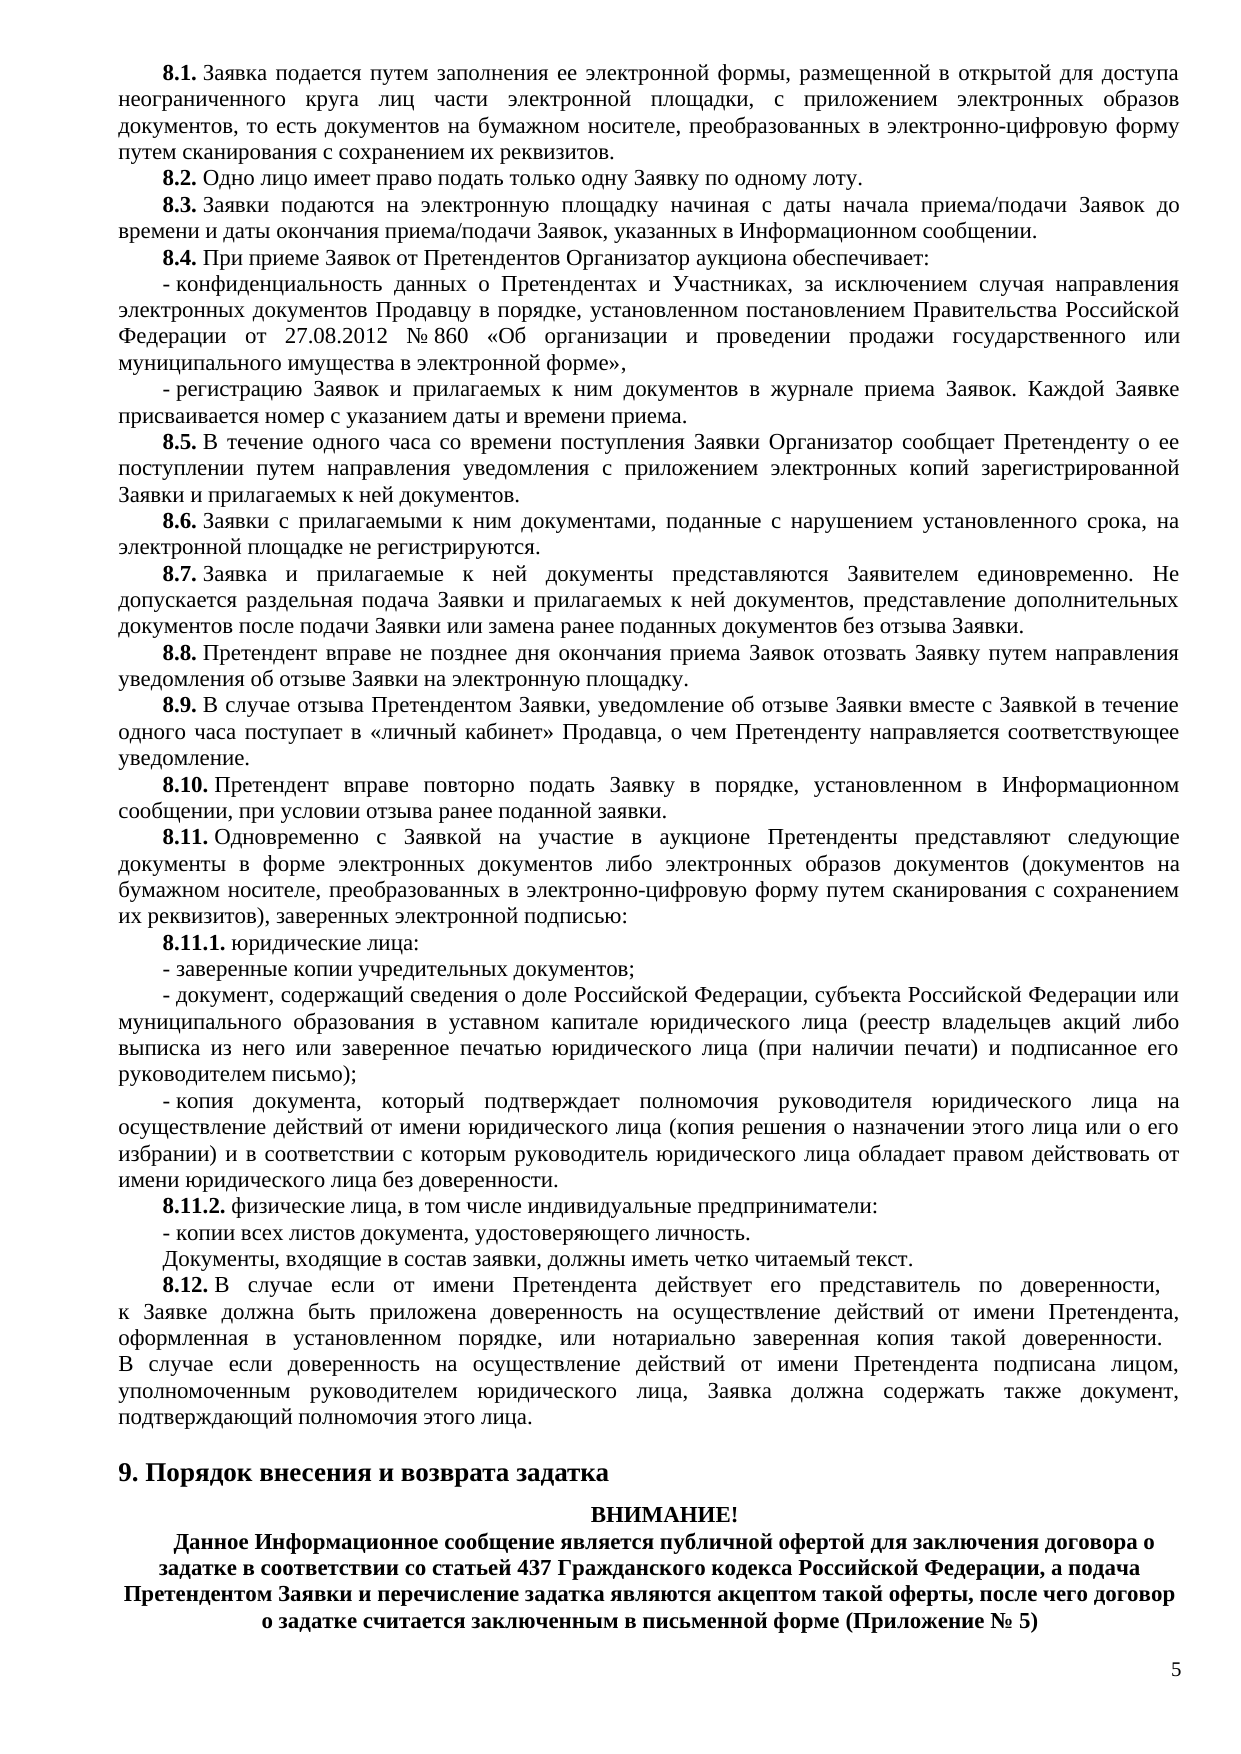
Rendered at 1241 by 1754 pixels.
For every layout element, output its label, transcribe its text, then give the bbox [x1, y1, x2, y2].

text 8.1. Заявка подается путем заполнения ее электронной формы, размещенной в открытой для доступа неограниченного круга лиц части электронной площадки, с приложением электронных образов документов, то есть документов на бумажном носителе, преобразованных в электронно-цифровую форму путем сканирования с сохранением их реквизитов. [118, 59, 1181, 164]
text 8.11.2. физические лица, в том числе индивидуальные предприниматели: [118, 1192, 1181, 1219]
text 8.3. Заявки подаются на электронную площадку начиная с даты начала приема/подачи Заявок до времени и даты окончания приема/подачи Заявок, указанных в Информационном сообщении. [118, 191, 1181, 243]
text 8.9. В случае отзыва Претендентом Заявки, уведомление об отзыве Заявки вместе с Заявкой в течение одного часа поступает в «личный кабинет» Продавца, о чем Претенденту направляется соответствующее уведомление. [118, 692, 1181, 771]
text 8.6. Заявки с прилагаемыми к ним документами, поданные с нарушением установленного срока, на электронной площадке не регистрируются. [118, 507, 1181, 560]
text - копии всех листов документа, удостоверяющего личность. [118, 1219, 1181, 1245]
text - регистрацию Заявок и прилагаемых к ним документов в журнале приема Заявок. Каждой Заявке присваивается номер с указанием даты и времени приема. [118, 375, 1181, 428]
text Данное Информационное сообщение является публичной офертой для заключения договора о задатке в соответствии со статьей 437 Гражданского кодекса Российской Федерации, а подача Претендентом Заявки и перечисление задатка являются акцептом такой оферты, после чего договор о задатке считается заключенным в письменной форме (Приложение № 5) [118, 1528, 1181, 1633]
text - копия документа, который подтверждает полномочия руководителя юридического лица на осуществление действий от имени юридического лица (копия решения о назначении этого лица или о его избрании) и в соответствии с которым руководитель юридического лица обладает правом действовать от имени юридического лица без доверенности. [118, 1087, 1181, 1192]
text - конфиденциальность данных о Претендентах и Участниках, за исключением случая направления электронных документов Продавцу в порядке, установленном постановлением Правительства Российской Федерации от 27.08.2012 № 860 «Об организации и проведении продажи государственного или муниципального имущества в электронной форме», [118, 270, 1181, 375]
text 8.4. При приеме Заявок от Претендентов Организатор аукциона обеспечивает: [118, 243, 1181, 270]
text 8.10. Претендент вправе повторно подать Заявку в порядке, установленном в Информационном сообщении, при условии отзыва ранее поданной заявки. [118, 771, 1181, 823]
text 8.8. Претендент вправе не позднее дня окончания приема Заявок отозвать Заявку путем направления уведомления об отзыве Заявки на электронную площадку. [118, 639, 1181, 692]
text - документ, содержащий сведения о доле Российской Федерации, субъекта Российской Федерации или муниципального образования в уставном капитале юридического лица (реестр владельцев акций либо выписка из него или заверенное печатью юридического лица (при наличии печати) и подписанное его руководителем письмо); [118, 981, 1181, 1087]
text 8.11.1. юридические лица: [118, 929, 1181, 955]
text 8.5. В течение одного часа со времени поступления Заявки Организатор сообщает Претенденту о ее поступлении путем направления уведомления с приложением электронных копий зарегистрированной Заявки и прилагаемых к ней документов. [118, 428, 1181, 507]
text Документы, входящие в состав заявки, должны иметь четко читаемый текст. [118, 1245, 1181, 1271]
text 8.7. Заявка и прилагаемые к ней документы представляются Заявителем единовременно. Не допускается раздельная подача Заявки и прилагаемых к ней документов, представление дополнительных документов после подачи Заявки или замена ранее поданных документов без отзыва Заявки. [118, 560, 1181, 639]
text - заверенные копии учредительных документов; [118, 955, 1181, 981]
text 8.11. Одновременно с Заявкой на участие в аукционе Претенденты представляют следующие документы в форме электронных документов либо электронных образов документов (документов на бумажном носителе, преобразованных в электронно-цифровую форму путем сканирования с сохранением их реквизитов), заверенных электронной подписью: [118, 823, 1181, 929]
text 8.12. В случае если от имени Претендента действует его представитель по доверенности, к Заявке должна быть приложена доверенность на осуществление действий от имени Претендента, оформленная в установленном порядке, или нотариально заверенная копия такой доверенности. В случае если доверенность на осуществление действий от имени Претендента подписана лицом, уполномоченным руководителем юридического лица, Заявка должна содержать также документ, подтверждающий полномочия этого лица. [118, 1271, 1181, 1429]
text 8.2. Одно лицо имеет право подать только одну Заявку по одному лоту. [118, 164, 1181, 191]
subtitle 9. Порядок внесения и возврата задатка [118, 1456, 1181, 1487]
text ВНИМАНИЕ! [118, 1501, 1181, 1528]
